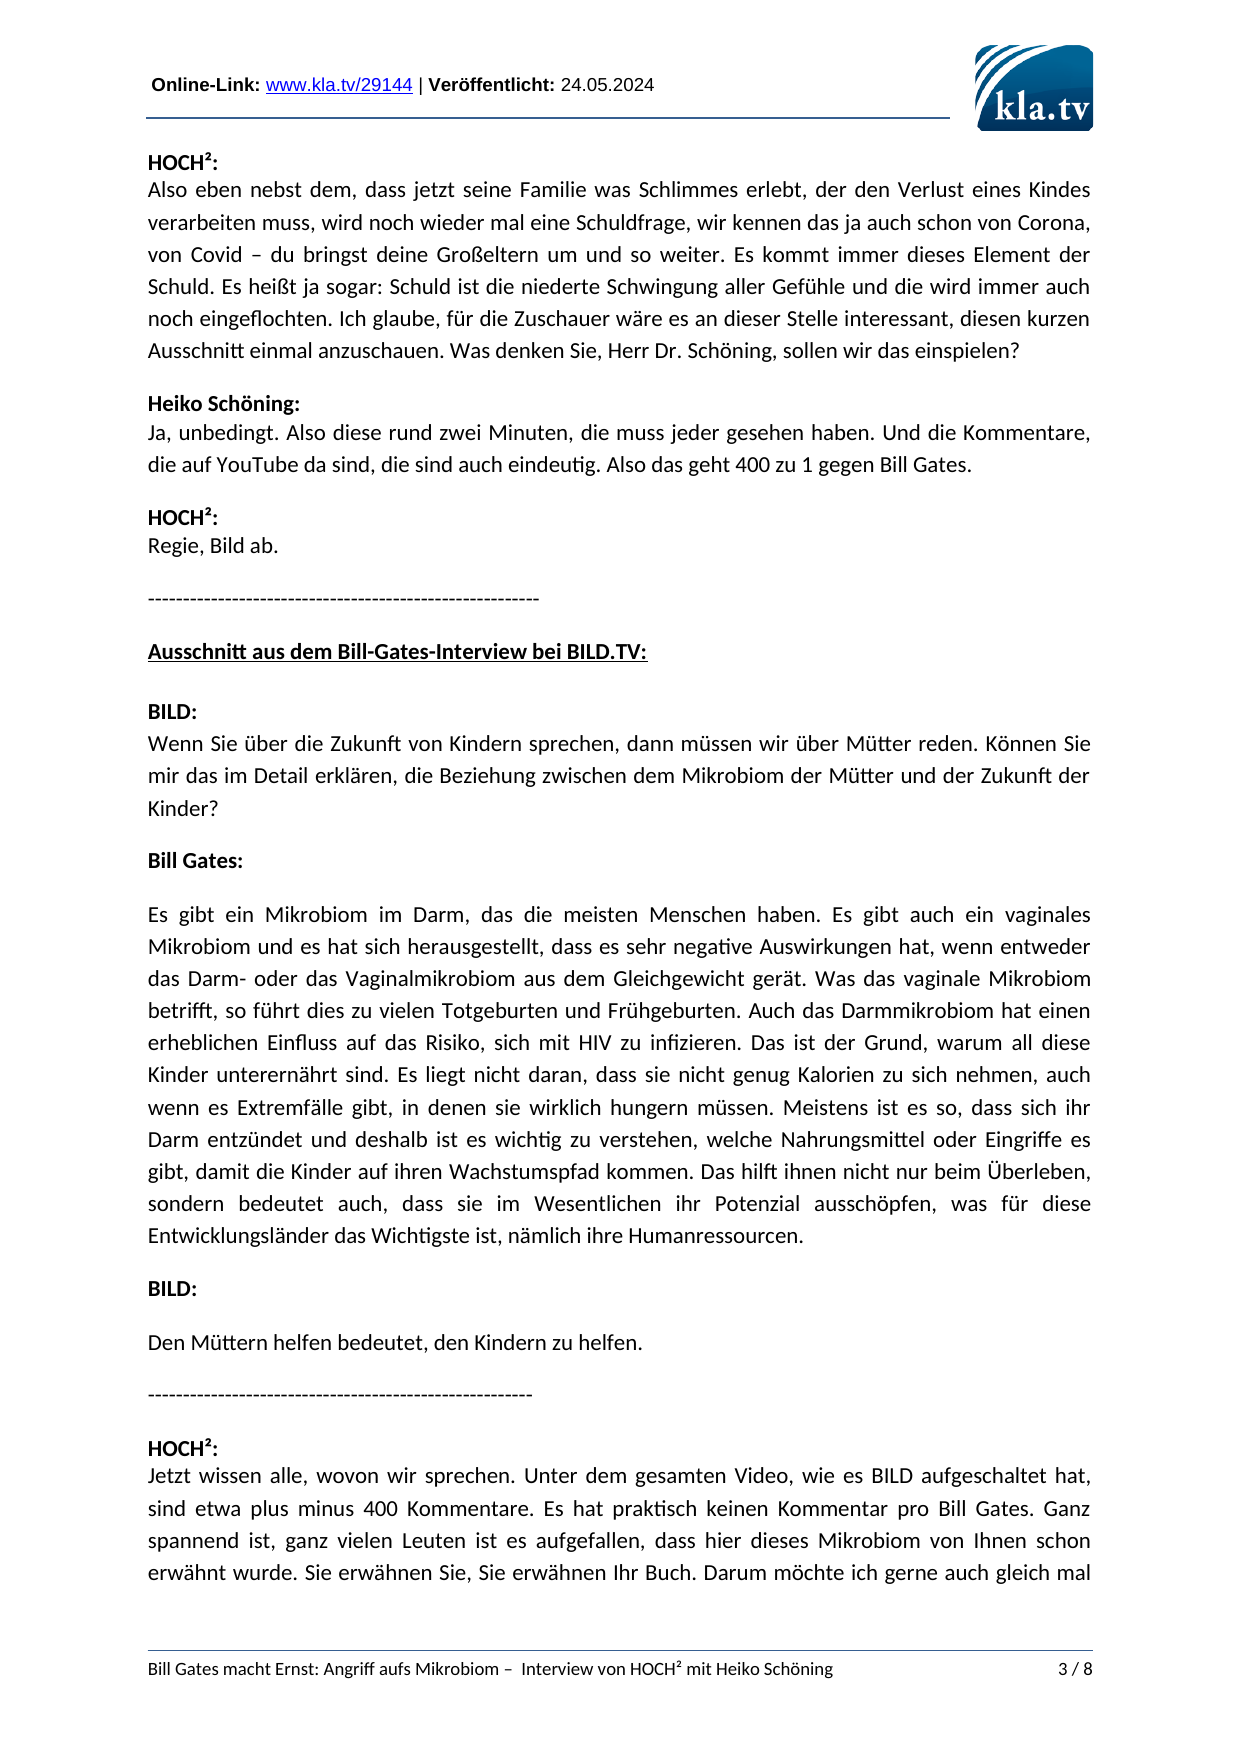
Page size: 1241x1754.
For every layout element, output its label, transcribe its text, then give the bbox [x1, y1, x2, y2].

text Bill Gates: [148, 847, 1093, 875]
picture [974, 45, 1093, 130]
subtitle HOCH²: [148, 148, 1093, 176]
subtitle Heiko Schöning: [148, 389, 1093, 418]
text ------------------------------------------------------- [148, 1381, 1093, 1409]
subtitle Ausschnitt aus dem Bill-Gates-Interview bei BILD.TV: [148, 637, 1093, 665]
text -------------------------------------------------------- [148, 584, 1093, 612]
subtitle HOCH²: [148, 503, 1093, 531]
text Es gibt ein Mikrobiom im Darm, das die meisten Menschen haben. Es gibt auch ein vaginales Mikrobiom und es hat sich herausgestellt, dass es sehr negative Auswirkungen hat, wenn entweder das Darm- oder das Vaginalmikrobiom aus dem Gleichgewicht gerät. Was das vaginale Mikrobiom betrifft, so führt dies zu vielen Totgeburten und Frühgeburten. Auch das Darmmikrobiom hat einen erheblichen Einfluss auf das Risiko, sich mit HIV zu infizieren. Das ist der Grund, warum all diese Kinder unterernährt sind. Es liegt nicht daran, dass sie nicht genug Kalorien zu sich nehmen, auch wenn es Extremfälle gibt, in denen sie wirklich hungern müssen. Meistens ist es so, dass sich ihr Darm entzündet und deshalb ist es wichtig zu verstehen, welche Nahrungsmittel oder Eingriffe es gibt, damit die Kinder auf ihren Wachstumspfad kommen. Das hilft ihnen nicht nur beim Überleben, sondern bedeutet auch, dass sie im Wesentlichen ihr Potenzial ausschöpfen, was für diese Entwicklungsländer das Wichtigste ist, nämlich ihre Humanressourcen. [148, 900, 1093, 1249]
text BILD: Wenn Sie über die Zukunft von Kindern sprechen, dann müssen wir über Mütter reden. Können Sie mir das im Detail erklären, die Beziehung zwischen dem Mikrobiom der Mütter und der Zukunft der Kinder? [148, 665, 1093, 822]
text Also eben nebst dem, dass jetzt seine Familie was Schlimmes erlebt, der den Verlust eines Kindes verarbeiten muss, wird noch wieder mal eine Schuldfrage, wir kennen das ja auch schon von Corona, von Covid – du bringst deine Großeltern um und so weiter. Es kommt immer dieses Element der Schuld. Es heißt ja sogar: Schuld ist die niederte Schwingung aller Gefühle und die wird immer auch noch eingeflochten. Ich glaube, für die Zuschauer wäre es an dieser Stelle interessant, diesen kurzen Ausschnitt einmal anzuschauen. Was denken Sie, Herr Dr. Schöning, sollen wir das einspielen? [148, 176, 1093, 364]
text Den Müttern helfen bedeutet, den Kindern zu helfen. [148, 1328, 1093, 1356]
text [148, 1462, 1093, 1586]
picture [1084, 45, 1093, 51]
text Ja, unbedingt. Also diese rund zwei Minuten, die muss jeder gesehen haben. Und die Kommentare, die auf YouTube da sind, die sind auch eindeutig. Also das geht 400 zu 1 gegen Bill Gates. [148, 418, 1093, 478]
text Regie, Bild ab. [148, 531, 1093, 559]
text BILD: [148, 1274, 1093, 1303]
subtitle HOCH²: [148, 1434, 1093, 1462]
